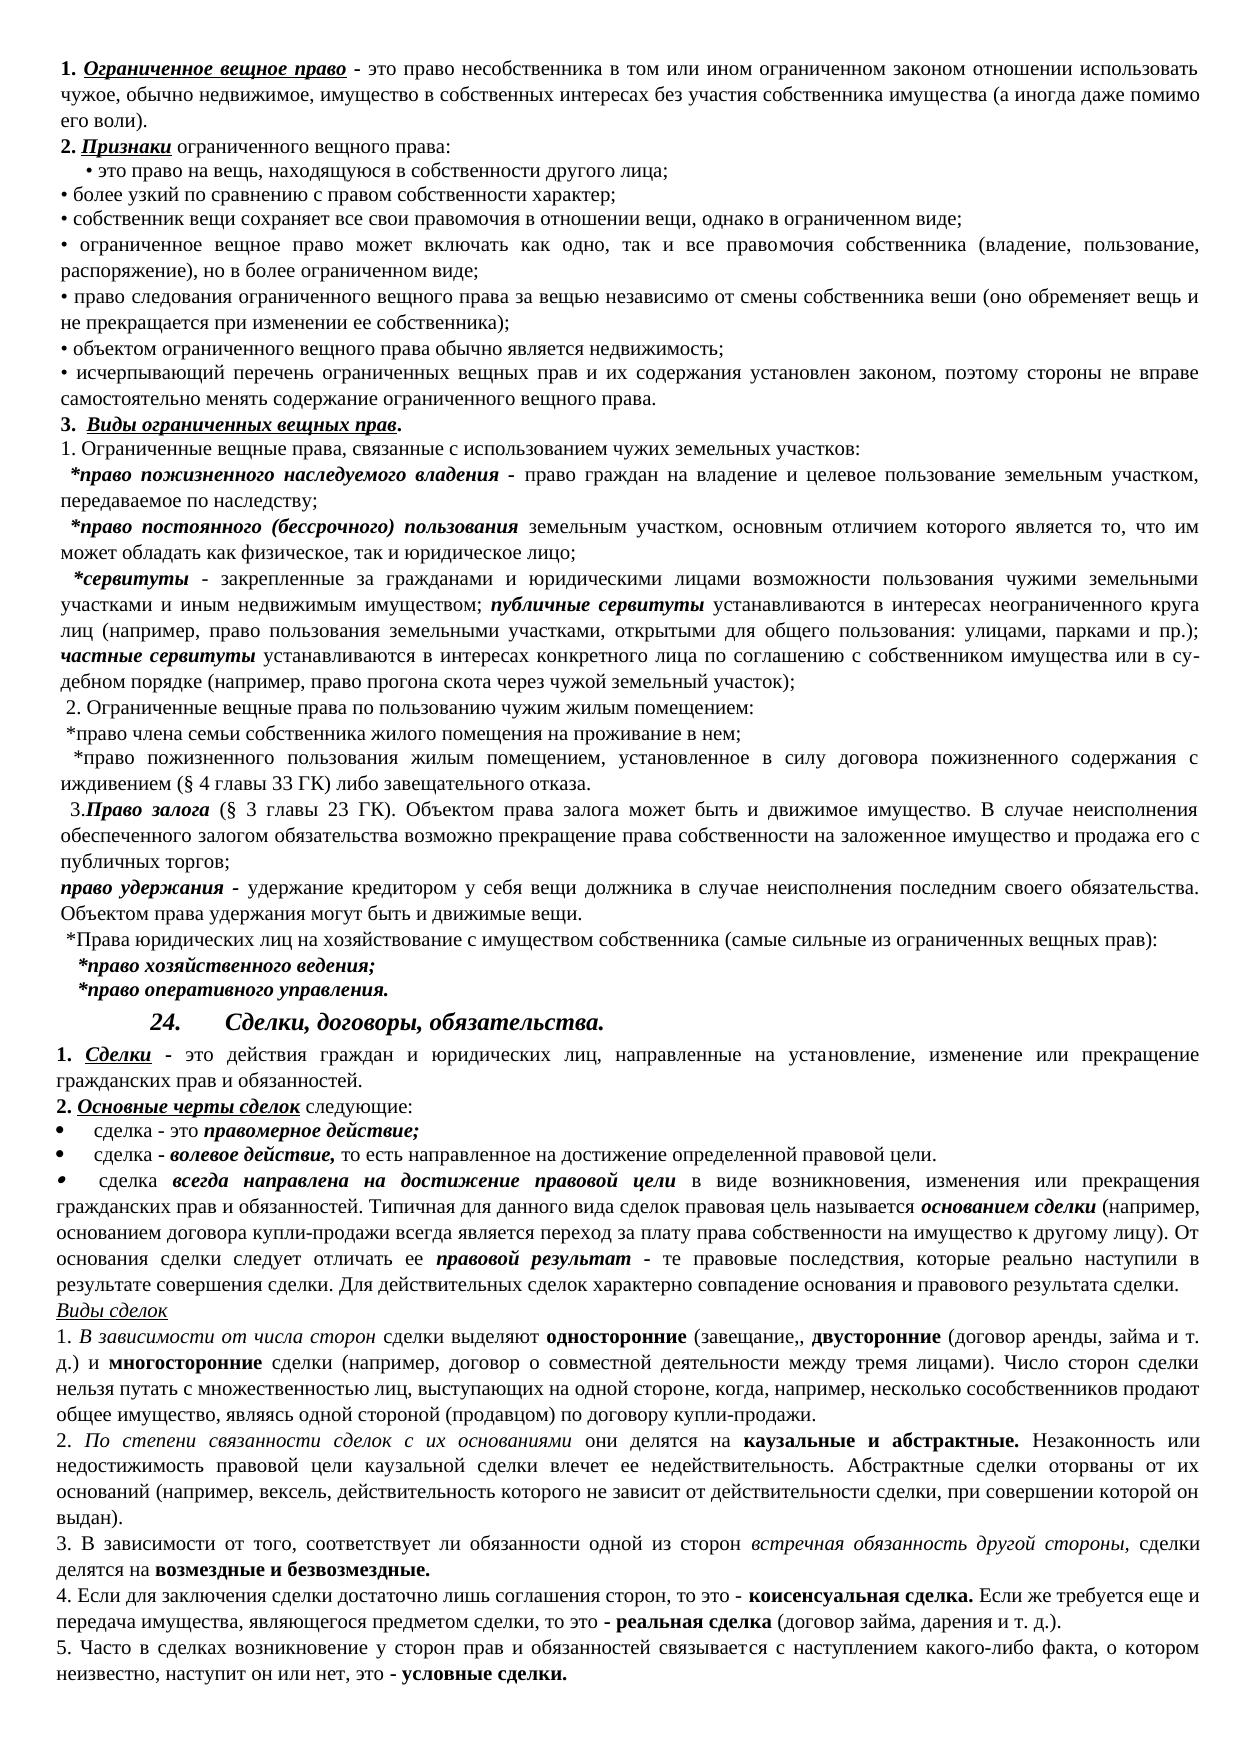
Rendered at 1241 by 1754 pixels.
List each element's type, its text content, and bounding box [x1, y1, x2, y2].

text 1. Сделки - это действия граждан и юридических лиц, направленные на установление, изменение или прекращение гражданских прав и обязанностей. [56, 1042, 1200, 1092]
text 3. В зависимости от того, соответствует ли обязанности одной из сторон встречная обязанность другой стороны, сделки делятся на возмездные и безвозмездные. [56, 1531, 1200, 1581]
text 1. Ограниченные вещные права, связанные с использованием чужих земельных участков: [60, 436, 1200, 460]
text • это право на вещь, находящуюся в собственности другого лица; [56, 158, 1200, 182]
text • объектом ограниченного вещного права обычно является недвижимость; [60, 336, 1200, 360]
text *право пожизненного наследуемого владения - право граждан на владение и целевое пользование земельным участком, передаваемое по наследству; [60, 462, 1200, 512]
text *право хозяйственного ведения; [77, 953, 1200, 977]
text 1. Ограниченное вещное право - это право несобственника в том или ином ограниченном законом отношении использовать чужое, обычно недвижимое, имущество в собственных интересах без участия собственника имущества (а иногда даже помимо его воли). [60, 56, 1200, 132]
text 2. Ограниченные вещные права по пользованию чужим жилым помещением: [60, 695, 1200, 719]
text 2. Признаки ограниченного вещного права: [60, 134, 1200, 158]
text • ограниченное вещное право может включать как одно, так и все правомочия собственника (владение, пользование, распоряжение), но в более ограниченном виде; [60, 232, 1200, 282]
text 2. По степени связанности сделок с их основаниями они делятся на каузальные и абстрактные. Незаконность или недостижимость правовой цели каузальной сделки влечет ее недействительность. Абстрактные сделки оторваны от их оснований (например, вексель, действительность которого не зависит от действительности сделки, при совершении которой он выдан). [56, 1427, 1200, 1529]
text *право постоянного (бессрочного) пользования земельным участком, основным отличием которого является то, что им может обладать как физическое, так и юридическое лицо; [60, 514, 1200, 564]
text 5. Часто в сделках возникновение у сторон прав и обязанностей связывается с наступлением какого-либо факта, о котором неизвестно, наступит он или нет, это - условные сделки. [56, 1635, 1200, 1685]
subtitle Виды сделок [56, 1298, 1200, 1322]
text *право пожизненного пользования жилым помещением, установленное в силу договора пожизненного содержания с иждивением (§ 4 главы 33 ГК) либо завещательного отказа. [60, 745, 1200, 795]
text *право оперативного управления. [77, 977, 1200, 1001]
text право удержания - удержание кредитором у себя вещи должника в случае неисполнения последним своего обязательства. Объектом права удержания могут быть и движимые вещи. [60, 875, 1200, 925]
text 2. Основные черты сделок следующие: [56, 1094, 1200, 1118]
text • исчерпывающий перечень ограниченных вещных прав и их содержания установлен законом, поэтому стороны не вправе самостоятельно менять содержание ограниченного вещного права. [60, 360, 1200, 410]
text *право члена семьи собственника жилого помещения на проживание в нем; [60, 721, 1200, 745]
text 4. Если для заключения сделки достаточно лишь соглашения сторон, то это - коисенсуальная сделка. Если же требуется еще и передача имущества, являющегося предметом сделки, то это - реальная сделка (договор займа, дарения и т. д.). [56, 1583, 1200, 1633]
text • собственник вещи сохраняет все свои правомочия в отношении вещи, однако в ограниченном виде; [60, 206, 1200, 230]
text • право следования ограниченного вещного права за вещью независимо от смены собственника веши (оно обременяет вещь и не прекращается при изменении ее собственника); [60, 284, 1200, 334]
text 3.Право залога (§ 3 главы 23 ГК). Объектом права залога может быть и движимое имущество. В случае неисполнения обеспеченного залогом обязательства возможно прекращение права собственности на заложенное имущество и продажа его с публичных торгов; [60, 797, 1200, 873]
list Сделки, договоры, обязательства. [150, 1007, 1200, 1036]
text *Права юридических лиц на хозяйствование с имуществом собственника (самые сильные из ограниченных вещных прав): [60, 927, 1200, 951]
list сделка - это правомерное действие; [56, 1118, 1200, 1142]
text *сервитуты - закрепленные за гражданами и юридическими лицами возможности пользования чужими земельными участками и иным недвижимым имуществом; публичные сервитуты устанавливаются в интересах неограниченного круга лиц (например, право пользования земельными участками, открытыми для общего пользования: улицами, парками и пр.); частные сервитуты устанавливаются в интересах конкретного лица по соглашению с собственником имущества или в судебном порядке (например, право прогона скота через чужой земельный участок); [60, 566, 1200, 693]
text • более узкий по сравнению с правом собственности характер; [60, 182, 1200, 206]
list сделка - волевое действие, то есть направленное на достижение определенной правовой цели. [56, 1142, 1200, 1166]
text 1. В зависимости от числа сторон сделки выделяют односторонние (завещание,, двусторонние (договор аренды, займа и т. д.) и многосторонние сделки (например, договор о совместной деятельности между тремя лицами). Число сторон сделки нельзя путать с множественностью лиц, выступающих на одной стороне, когда, например, несколько сособственников продают общее имущество, являясь одной стороной (продавцом) по договору купли-продажи. [56, 1324, 1200, 1426]
text 3. Виды ограниченных вещных прав. [60, 412, 1200, 436]
list сделка всегда направлена на достижение правовой цели в виде возникновения, изменения или прекращения гражданских прав и обязанностей. Типичная для данного вида сделок правовая цель называется основанием сделки (например, основанием договора купли-продажи всегда является переход за плату права собственности на имущество к другому лицу). От основания сделки следует отличать ее правовой результат - те правовые последствия, которые реально наступили в результате совершения сделки. Для действительных сделок характерно совпадение основания и правового результата сделки. [56, 1168, 1200, 1296]
